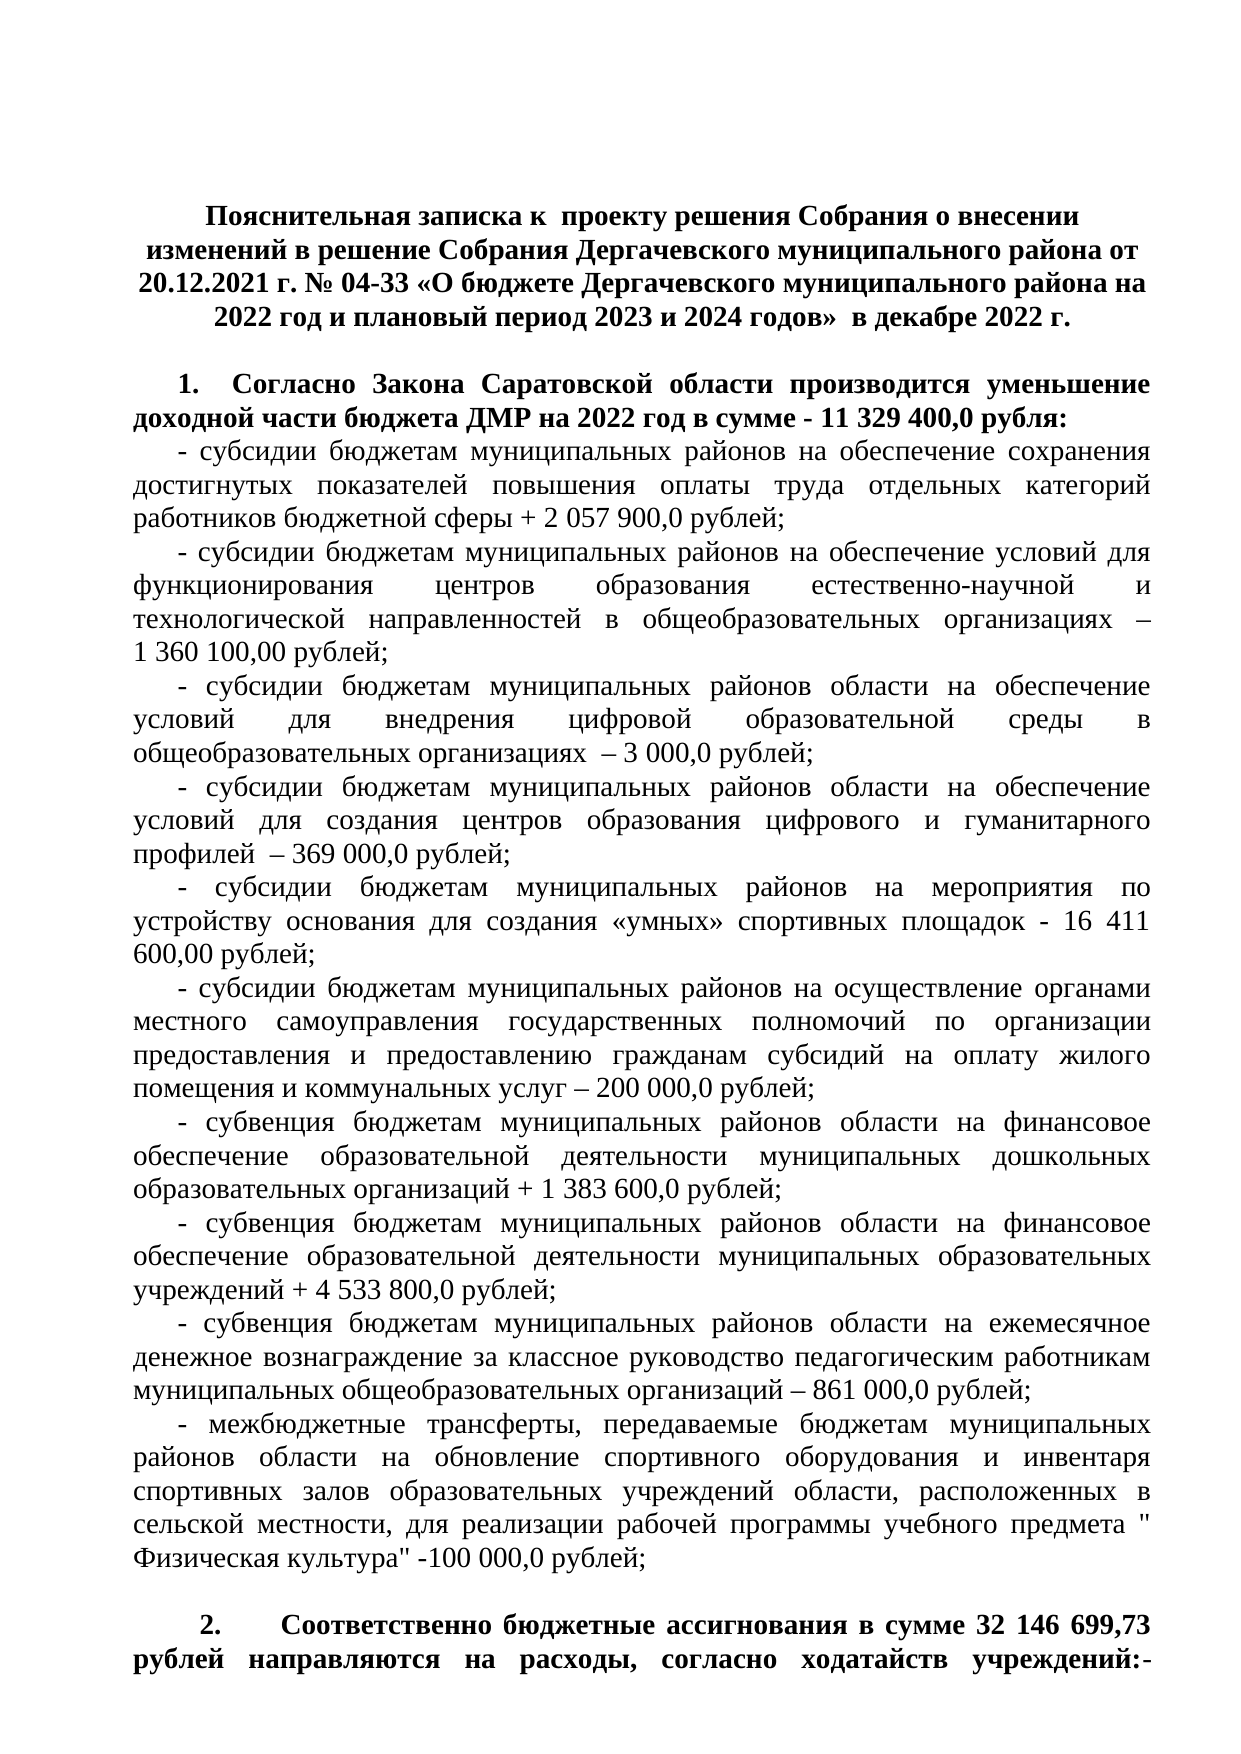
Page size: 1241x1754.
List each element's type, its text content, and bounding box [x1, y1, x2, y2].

text - субсидии бюджетам муниципальных районов на мероприятия по устройству основания для создания «умных» спортивных площадок - 16 411 600,00 рублей; [133, 869, 1152, 970]
text - субвенция бюджетам муниципальных районов области на финансовое обеспечение образовательной деятельности муниципальных дошкольных образовательных организаций + 1 383 600,0 рублей; [133, 1104, 1152, 1205]
text Пояснительная записка к проекту решения Собрания о внесении изменений в решение Собрания Дергачевского муниципального района от 20.12.2021 г. № 04-33 «О бюджете Дергачевского муниципального района на 2022 год и плановый период 2023 и 2024 годов» в декабре 2022 г. [133, 198, 1152, 333]
text - субсидии бюджетам муниципальных районов на обеспечение сохранения достигнутых показателей повышения оплаты труда отдельных категорий работников бюджетной сферы + 2 057 900,0 рублей; [133, 433, 1152, 534]
text - субсидии бюджетам муниципальных районов на осуществление органами местного самоуправления государственных полномочий по организации предоставления и предоставлению гражданам субсидий на оплату жилого помещения и коммунальных услуг – 200 000,0 рублей; [133, 970, 1152, 1104]
text - межбюджетные трансферты, передаваемые бюджетам муниципальных районов области на обновление спортивного оборудования и инвентаря спортивных залов образовательных учреждений области, расположенных в сельской местности, для реализации рабочей программы учебного предмета " Физическая культура" -100 000,0 рублей; [133, 1406, 1152, 1574]
text - субвенция бюджетам муниципальных районов области на финансовое обеспечение образовательной деятельности муниципальных образовательных учреждений + 4 533 800,0 рублей; [133, 1205, 1152, 1305]
text 1. Согласно Закона Саратовской области производится уменьшение доходной части бюджета ДМР на 2022 год в сумме - 11 329 400,0 рубля: [133, 366, 1152, 433]
text - субвенция бюджетам муниципальных районов области на ежемесячное денежное вознаграждение за классное руководство педагогическим работникам муниципальных общеобразовательных организаций – 861 000,0 рублей; [133, 1305, 1152, 1406]
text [133, 1607, 1152, 1674]
text - субсидии бюджетам муниципальных районов на обеспечение условий для функционирования центров образования естественно-научной и технологической направленностей в общеобразовательных организациях – 1 360 100,00 рублей; [133, 534, 1152, 668]
text - субсидии бюджетам муниципальных районов области на обеспечение условий для создания центров образования цифрового и гуманитарного профилей – 369 000,0 рублей; [133, 769, 1152, 869]
text - субсидии бюджетам муниципальных районов области на обеспечение условий для внедрения цифровой образовательной среды в общеобразовательных организациях – 3 000,0 рублей; [133, 668, 1152, 769]
